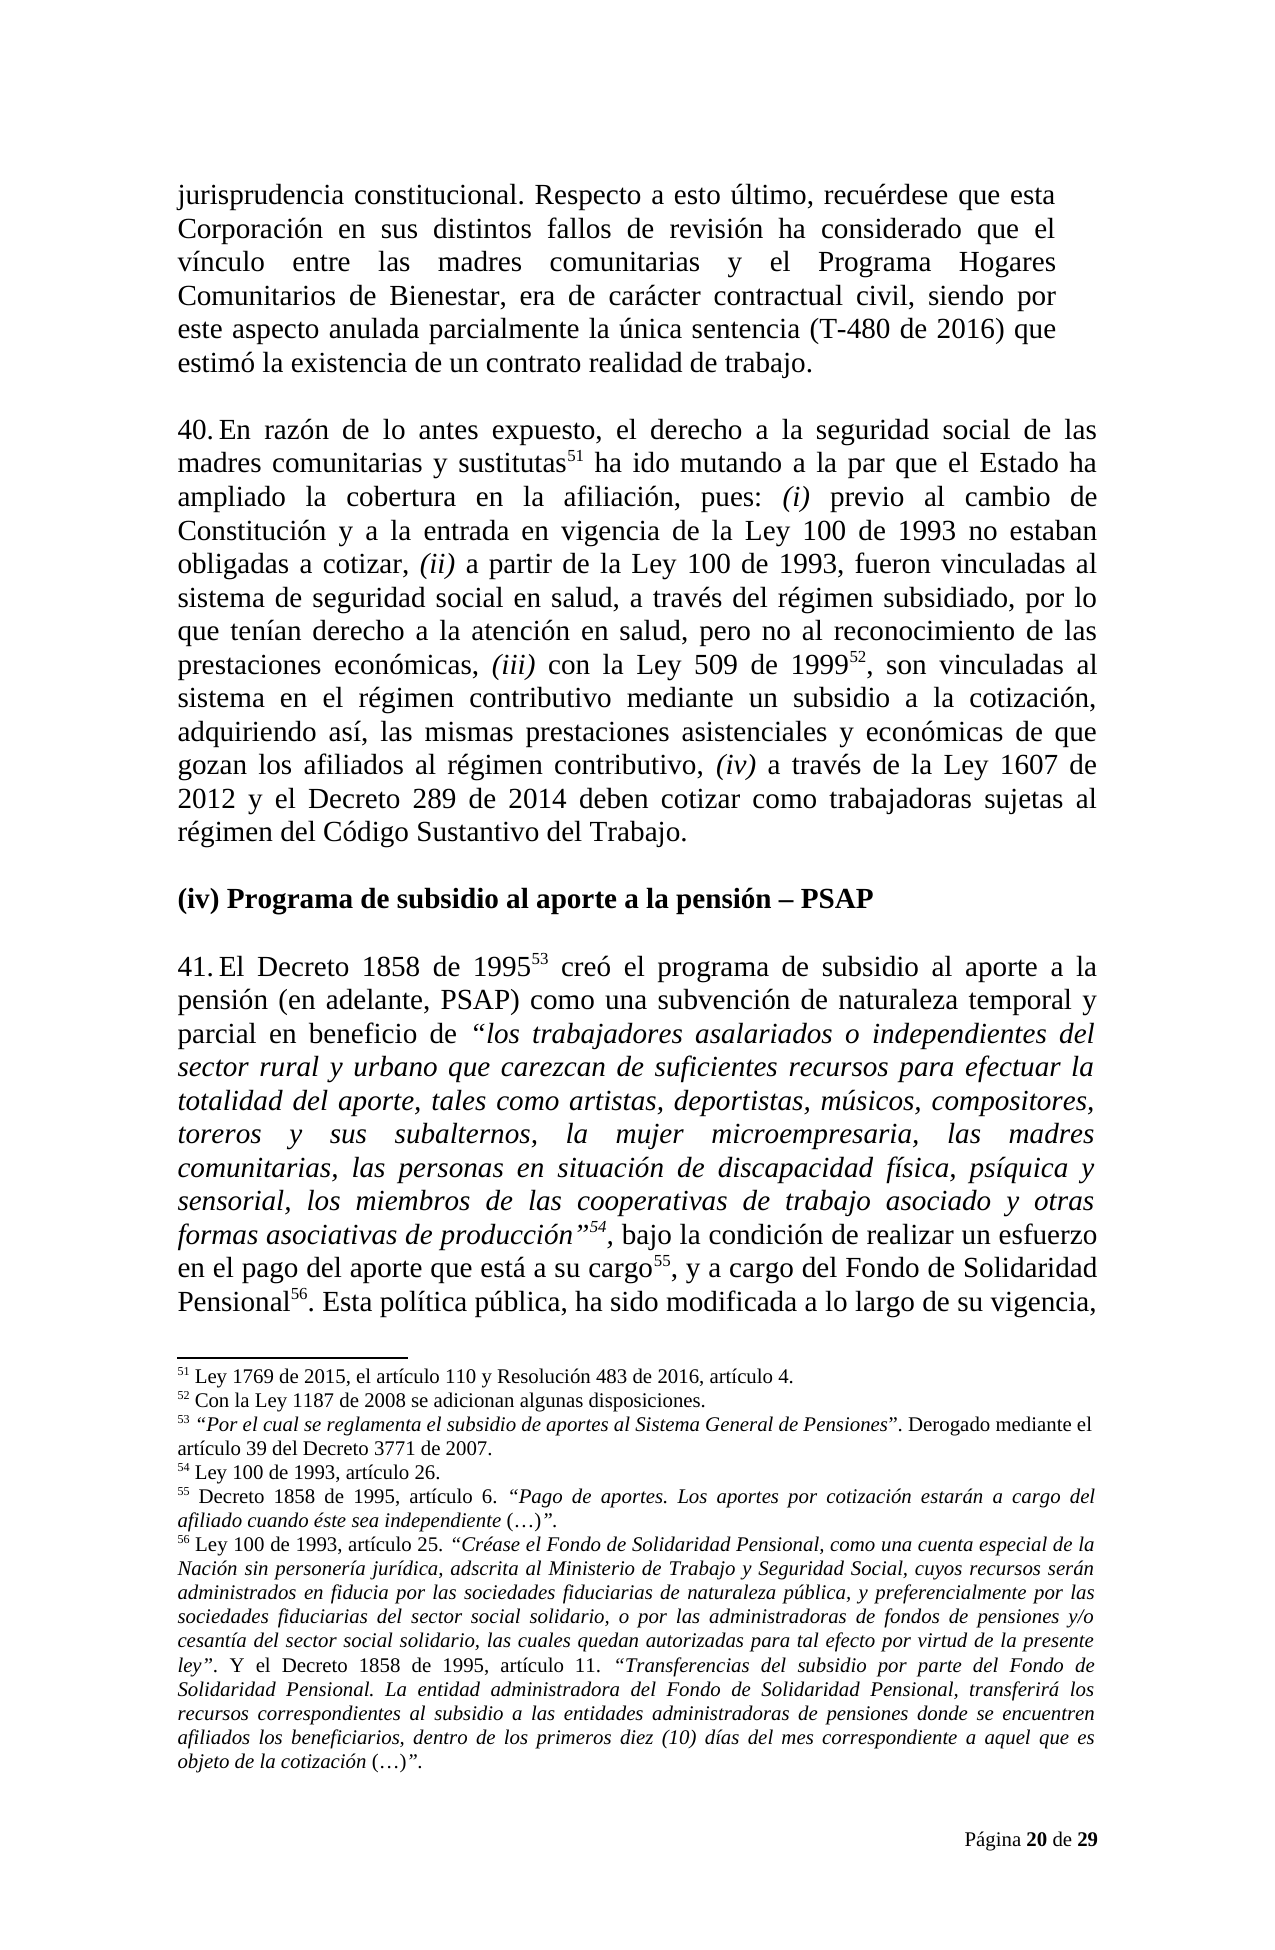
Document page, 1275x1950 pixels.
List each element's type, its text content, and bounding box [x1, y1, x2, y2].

list El Decreto 1858 de 1995 creó el programa de subsidio al aporte a la pensión (en adelante, PSAP) como una subvención de naturaleza temporal y parcial en beneficio de “los trabajadores asalariados o independientes del sector rural y urbano que carezcan de suficientes recursos para efectuar la totalidad del aporte, tales como artistas, deportistas, músicos, compositores, toreros y sus subalternos, la mujer microempresaria, las madres comunitarias, las personas en situación de discapacidad física, psíquica y sensorial, los miembros de las cooperativas de trabajo asociado y otras formas asociativas de producción”, bajo la condición de realizar un esfuerzo en el pago del aporte que está a su cargo, y a cargo del Fondo de Solidaridad Pensional. Esta política pública, ha sido modificada a lo largo de su vigencia, respecto de los beneficiarios, porcentajes y semanas a subsidiar y causales de exclusión, entre otros aspectos. Incluso, en la actualidad, por orden del artículo 212 de la Ley 1753 de 2015 está previsto su cierre gradual. [177, 949, 1098, 1318]
subtitle En razón de lo antes expuesto, el derecho a la seguridad social de las madres comunitarias y sustitutas ha ido mutando a la par que el Estado ha ampliado la cobertura en la afiliación, pues: (i) previo al cambio de Constitución y a la entrada en vigencia de la Ley 100 de 1993 no estaban obligadas a cotizar, (ii) a partir de la Ley 100 de 1993, fueron vinculadas al sistema de seguridad social en salud, a través del régimen subsidiado, por lo que tenían derecho a la atención en salud, pero no al reconocimiento de las prestaciones económicas, (iii) con la Ley 509 de 1999, son vinculadas al sistema en el régimen contributivo mediante un subsidio a la cotización, adquiriendo así, las mismas prestaciones asistenciales y económicas de que gozan los afiliados al régimen contributivo, (iv) a través de la Ley 1607 de 2012 y el Decreto 289 de 2014 deben cotizar como trabajadoras sujetas al régimen del Código Sustantivo del Trabajo. [177, 412, 1098, 848]
subtitle (iv) Programa de subsidio al aporte a la pensión – PSAP [177, 882, 1098, 915]
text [177, 177, 1056, 378]
